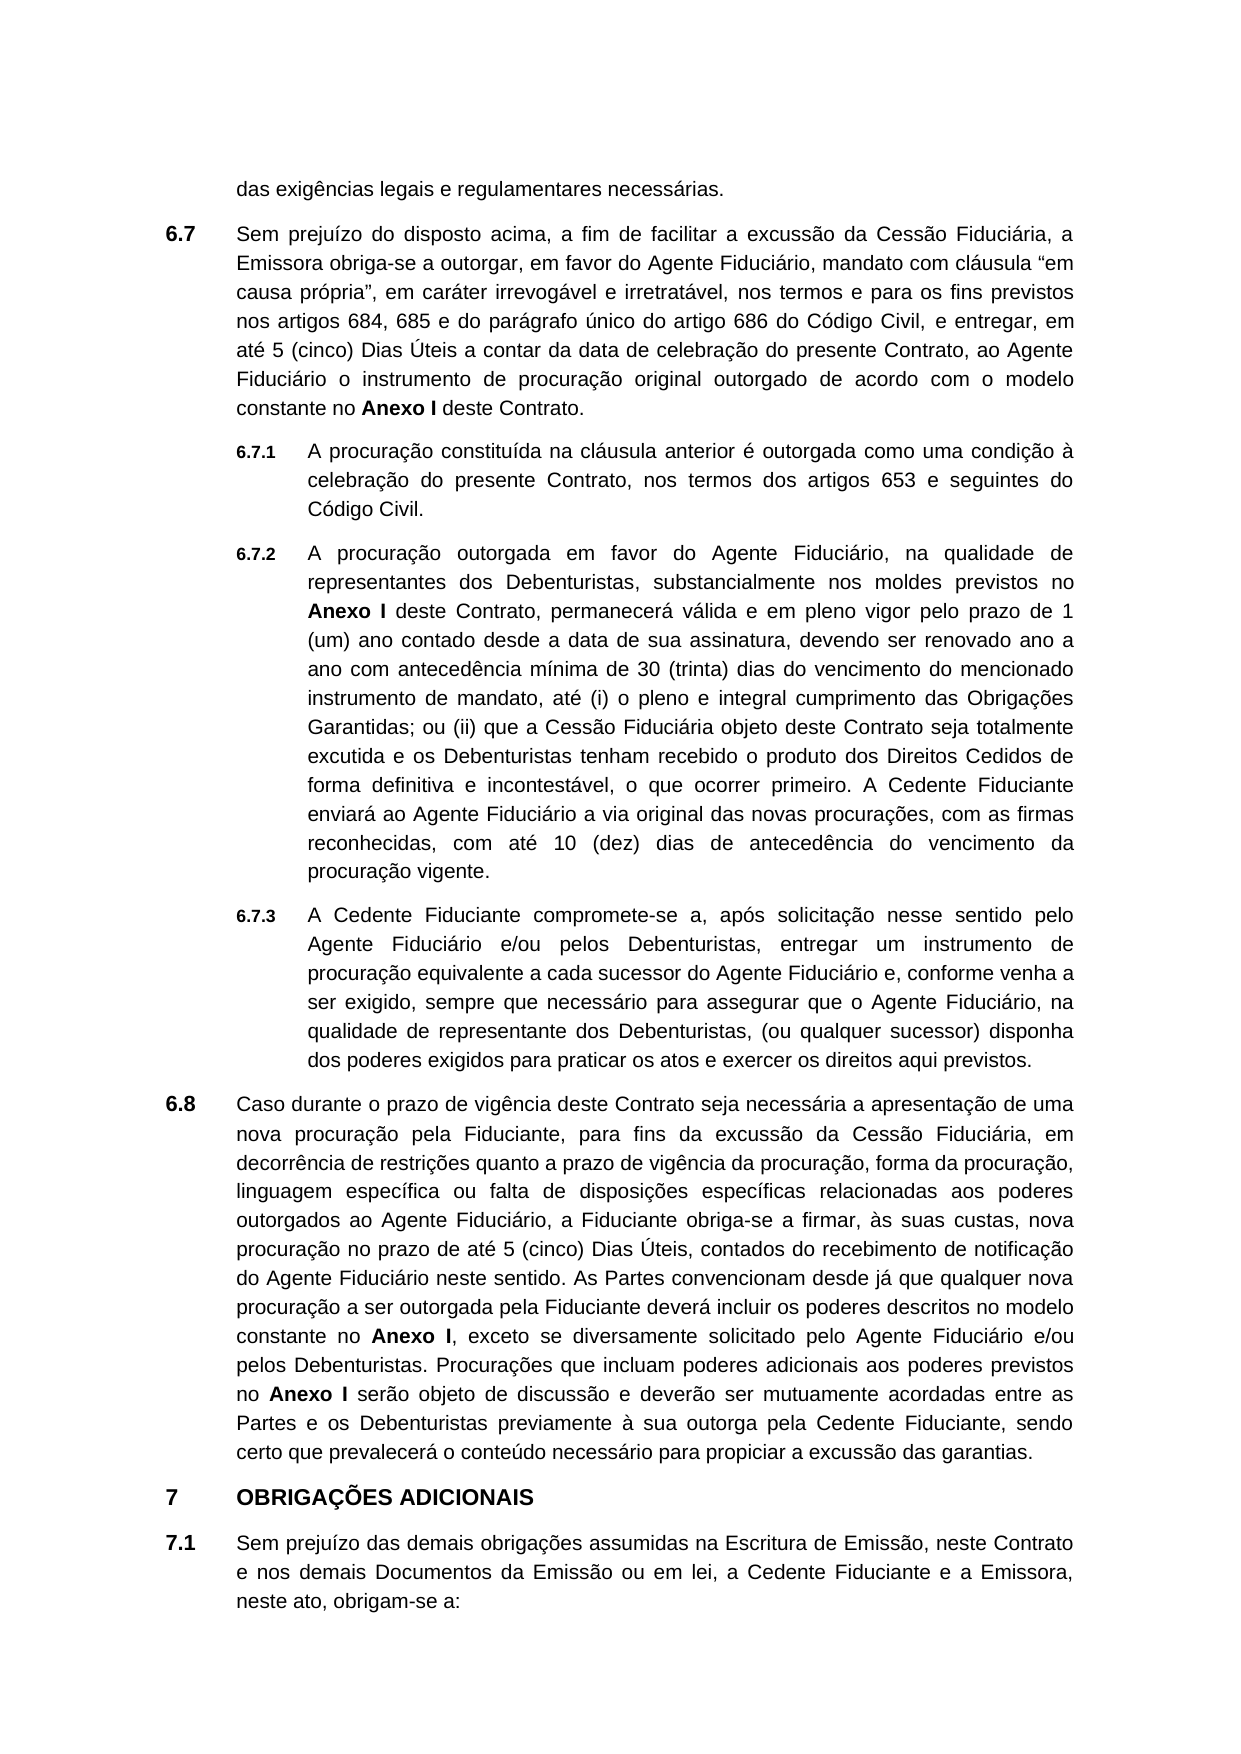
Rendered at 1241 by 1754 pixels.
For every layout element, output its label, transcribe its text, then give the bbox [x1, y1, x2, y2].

text Sem prejuízo do disposto acima, a fim de facilitar a excussão da Cessão Fiduciária, a Emissora obriga-se a outorgar, em favor do Agente Fiduciário, mandato com cláusula “em causa própria”, em caráter irrevogável e irretratável, nos termos e para os fins previstos nos artigos 684, 685 e do parágrafo único do artigo 686 do Código Civil, e entregar, em até 5 (cinco) Dias Úteis a contar da data de celebração do presente Contrato, ao Agente Fiduciário o instrumento de procuração original outorgado de acordo com o modelo constante no Anexo I deste Contrato. [165, 221, 1075, 420]
text A Cedente Fiduciante compromete-se a, após solicitação nesse sentido pelo Agente Fiduciário e/ou pelos Debenturistas, entregar um instrumento de procuração equivalente a cada sucessor do Agente Fiduciário e, conforme venha a ser exigido, sempre que necessário para assegurar que o Agente Fiduciário, na qualidade de representante dos Debenturistas, (ou qualquer sucessor) disponha dos poderes exigidos para praticar os atos e exercer os direitos aqui previstos. [236, 903, 1075, 1072]
text OBRIGAÇÕES ADICIONAIS [165, 1483, 1075, 1510]
text A procuração outorgada em favor do Agente Fiduciário, na qualidade de representantes dos Debenturistas, substancialmente nos moldes previstos no Anexo I deste Contrato, permanecerá válida e em pleno vigor pelo prazo de 1 (um) ano contado desde a data de sua assinatura, devendo ser renovado ano a ano com antecedência mínima de 30 (trinta) dias do vencimento do mencionado instrumento de mandato, até (i) o pleno e integral cumprimento das Obrigações Garantidas; ou (ii) que a Cessão Fiduciária objeto deste Contrato seja totalmente excutida e os Debenturistas tenham recebido o produto dos Direitos Cedidos de forma definitiva e incontestável, o que ocorrer primeiro. A Cedente Fiduciante enviará ao Agente Fiduciário a via original das novas procurações, com as firmas reconhecidas, com até 10 (dez) dias de antecedência do vencimento da procuração vigente. [236, 541, 1075, 883]
text Sem prejuízo das demais obrigações assumidas na Escritura de Emissão, neste Contrato e nos demais Documentos da Emissão ou em lei, a Cedente Fiduciante e a Emissora, neste ato, obrigam-se a: [165, 1530, 1075, 1613]
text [165, 177, 1075, 201]
text Caso durante o prazo de vigência deste Contrato seja necessária a apresentação de uma nova procuração pela Fiduciante, para fins da excussão da Cessão Fiduciária, em decorrência de restrições quanto a prazo de vigência da procuração, forma da procuração, linguagem específica ou falta de disposições específicas relacionadas aos poderes outorgados ao Agente Fiduciário, a Fiduciante obriga-se a firmar, às suas custas, nova procuração no prazo de até 5 (cinco) Dias Úteis, contados do recebimento de notificação do Agente Fiduciário neste sentido. As Partes convencionam desde já que qualquer nova procuração a ser outorgada pela Fiduciante deverá incluir os poderes descritos no modelo constante no Anexo I, exceto se diversamente solicitado pelo Agente Fiduciário e/ou pelos Debenturistas. Procurações que incluam poderes adicionais aos poderes previstos no Anexo I serão objeto de discussão e deverão ser mutuamente acordadas entre as Partes e os Debenturistas previamente à sua outorga pela Cedente Fiduciante, sendo certo que prevalecerá o conteúdo necessário para propiciar a excussão das garantias. [165, 1091, 1075, 1464]
text A procuração constituída na cláusula anterior é outorgada como uma condição à celebração do presente Contrato, nos termos dos artigos 653 e seguintes do Código Civil. [236, 439, 1075, 521]
